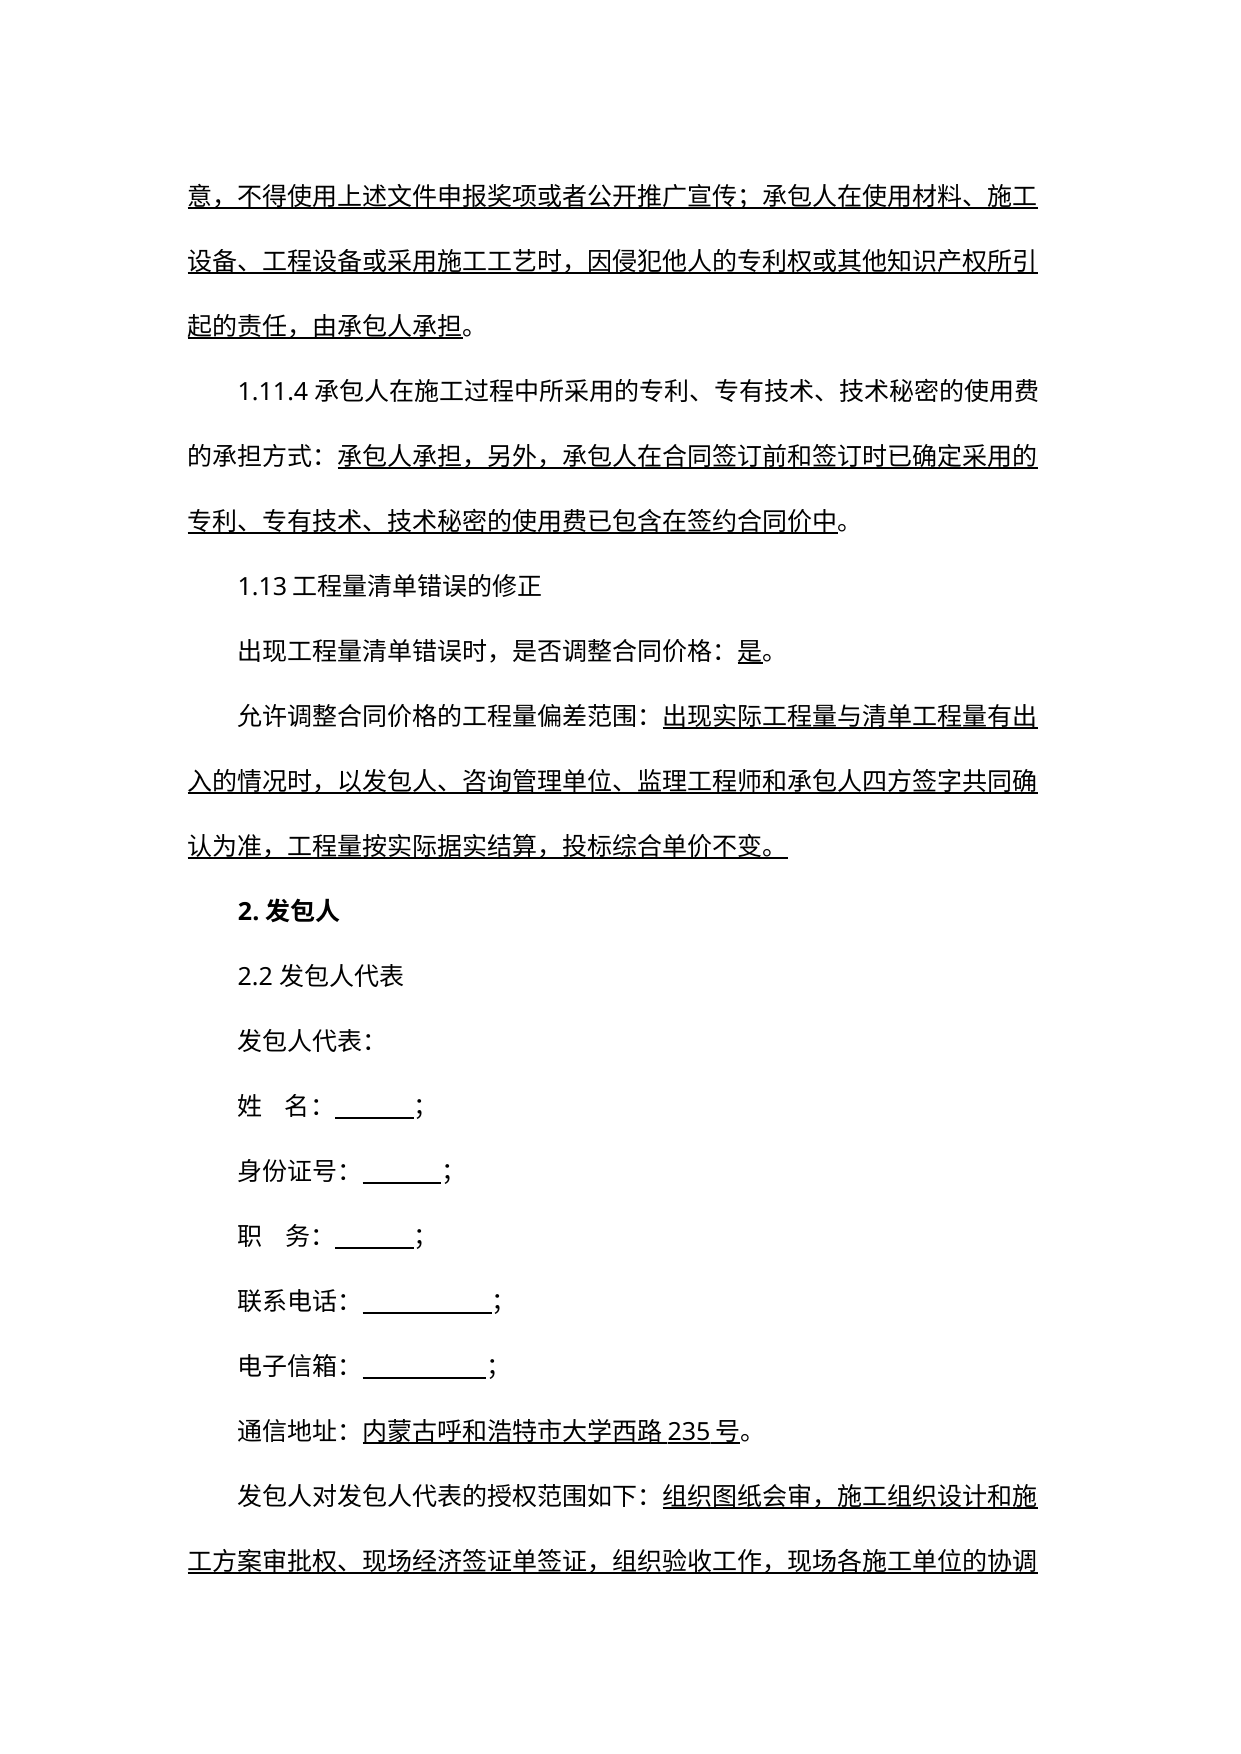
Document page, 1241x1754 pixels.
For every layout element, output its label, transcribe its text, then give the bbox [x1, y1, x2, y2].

text 2.2 发包人代表 [187, 942, 1053, 1007]
text 1.11.4 承包人在施工过程中所采用的专利、专有技术、技术秘密的使用费的承担方式：承包人承担，另外，承包人在合同签订前和签订时已确定采用的专利、专有技术、技术秘密的使用费已包含在签约合同价中。 [187, 357, 1053, 552]
text 出现工程量清单错误时，是否调整合同价格：是。 [187, 617, 1053, 682]
text 联系电话： ； [187, 1267, 1053, 1332]
text 职 务： ； [187, 1202, 1053, 1267]
text 2. 发包人 [187, 877, 1053, 942]
text 1.13工程量清单错误的修正 [187, 552, 1053, 617]
text 允许调整合同价格的工程量偏差范围：出现实际工程量与清单工程量有出入的情况时，以发包人、咨询管理单位、监理工程师和承包人四方签字共同确认为准，工程量按实际据实结算，投标综合单价不变。 [187, 682, 1053, 877]
text 姓 名： ； [187, 1072, 1053, 1137]
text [187, 162, 1053, 357]
text 发包人代表： [187, 1007, 1053, 1072]
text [187, 1462, 1053, 1592]
text 通信地址：内蒙古呼和浩特市大学西路235号。 [187, 1397, 1053, 1462]
text 电子信箱： ； [187, 1332, 1053, 1397]
text 身份证号： ； [187, 1137, 1053, 1202]
